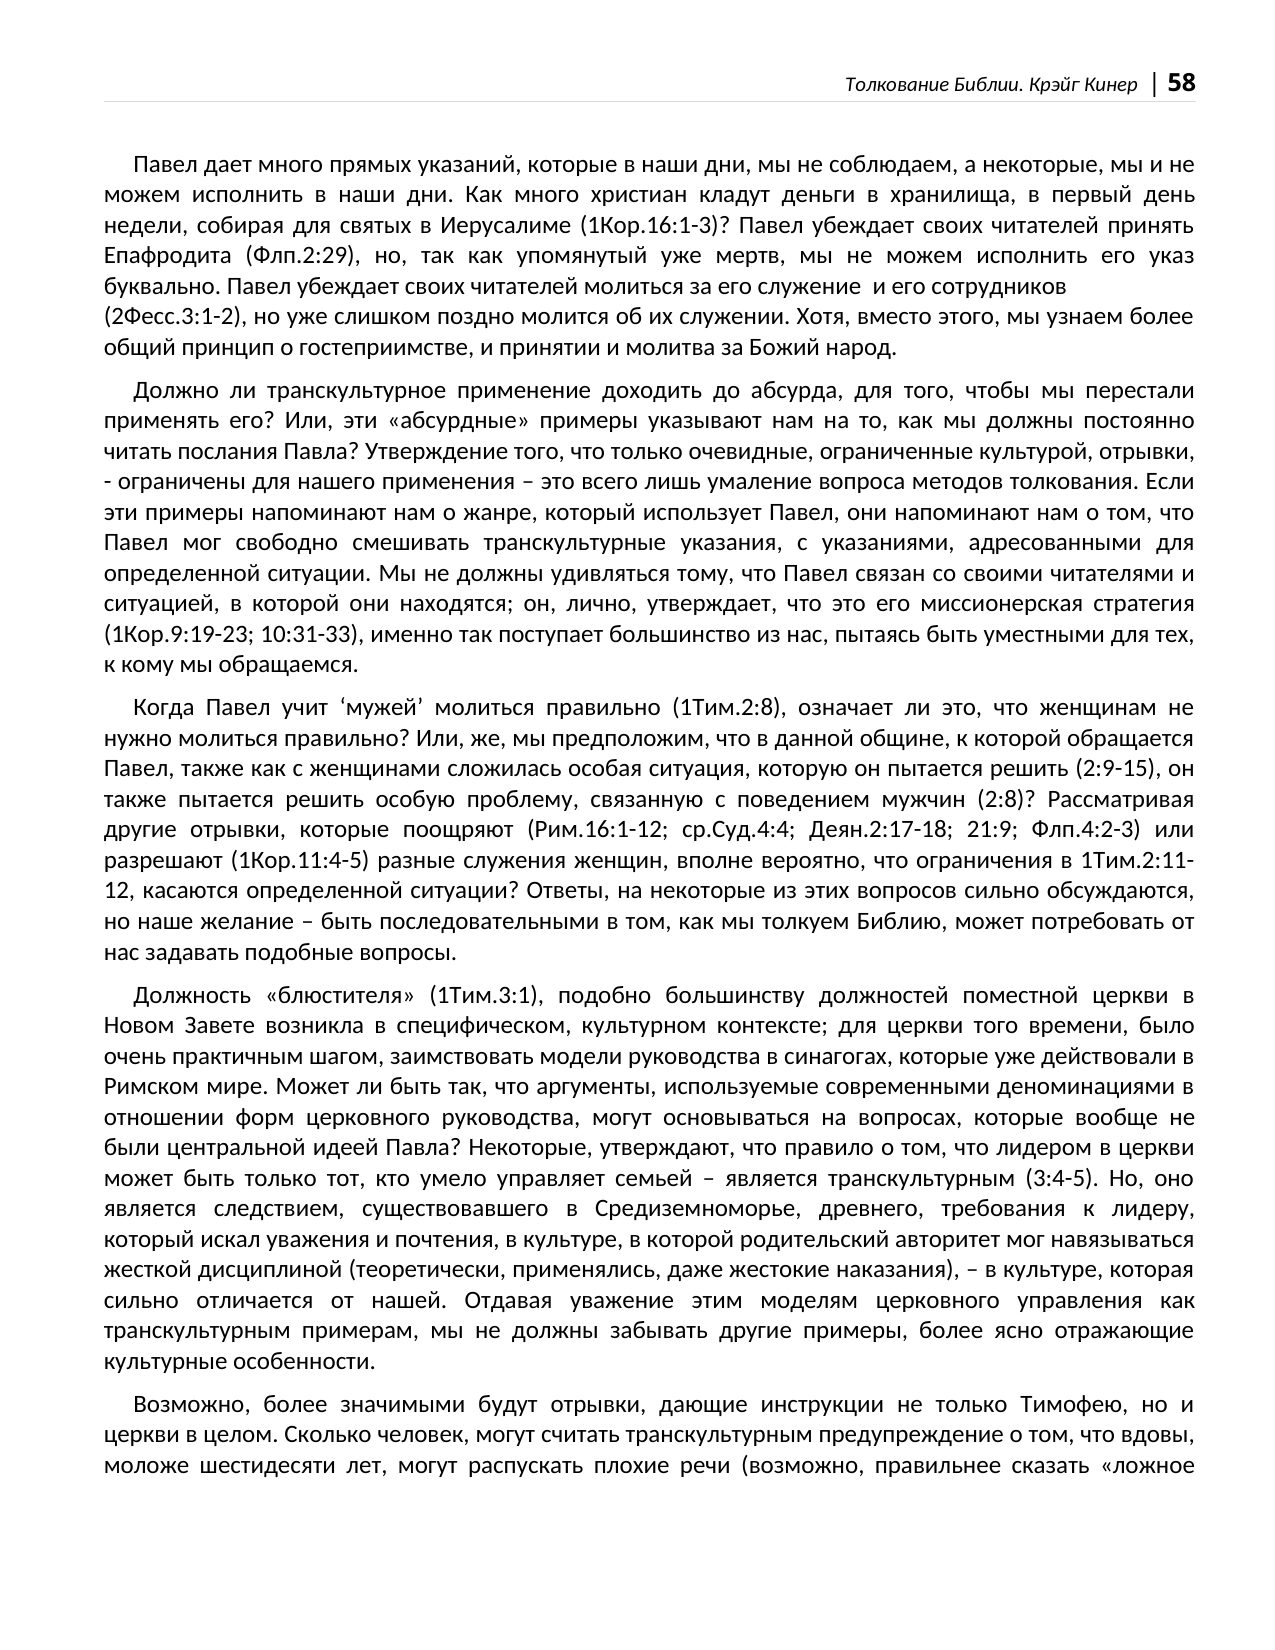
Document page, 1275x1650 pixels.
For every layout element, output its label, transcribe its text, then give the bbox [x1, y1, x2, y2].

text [103, 1388, 1196, 1479]
text Должность «блюстителя» (1Тим.3:1), подобно большинству должностей поместной церкви в Новом Завете возникла в специфическом, культурном контексте; для церкви того времени, было очень практичным шагом, заимствовать модели руководства в синагогах, которые уже действовали в Римском мире. Может ли быть так, что аргументы, используемые современными деноминациями в отношении форм церковного руководства, могут основываться на вопросах, которые вообще не были центральной идеей Павла? Некоторые, утверждают, что правило о том, что лидером в церкви может быть только тот, кто умело управляет семьей – является транскультурным (3:4-5). Но, оно является следствием, существовавшего в Средиземноморье, древнего, требования к лидеру, который искал уважения и почтения, в культуре, в которой родительский авторитет мог навязываться жесткой дисциплиной (теоретически, применялись, даже жестокие наказания), – в культуре, которая сильно отличается от нашей. Отдавая уважение этим моделям церковного управления как транскультурным примерам, мы не должны забывать другие примеры, более ясно отражающие культурные особенности. [103, 979, 1196, 1376]
text Павел дает много прямых указаний, которые в наши дни, мы не соблюдаем, а некоторые, мы и не можем исполнить в наши дни. Как много христиан кладут деньги в хранилища, в первый день недели, собирая для святых в Иерусалиме (1Кор.16:1-3)? Павел убеждает своих читателей принять Епафродита (Флп.2:29), но, так как упомянутый уже мертв, мы не можем исполнить его указ буквально. Павел убеждает своих читателей молиться за его служение и его сотрудников (2Фесс.3:1-2), но уже слишком поздно молится об их служении. Хотя, вместо этого, мы узнаем более общий принцип о гостеприимстве, и принятии и молитва за Божий народ. [103, 148, 1196, 361]
text Когда Павел учит ‘мужей’ молиться правильно (1Тим.2:8), означает ли это, что женщинам не нужно молиться правильно? Или, же, мы предположим, что в данной общине, к которой обращается Павел, также как с женщинами сложилась особая ситуация, которую он пытается решить (2:9-15), он также пытается решить особую проблему, связанную с поведением мужчин (2:8)? Рассматривая другие отрывки, которые поощряют (Рим.16:1-12; ср.Суд.4:4; Деян.2:17-18; 21:9; Флп.4:2-3) или разрешают (1Кор.11:4-5) разные служения женщин, вполне вероятно, что ограничения в 1Тим.2:11-12, касаются определенной ситуации? Ответы, на некоторые из этих вопросов сильно обсуждаются, но наше желание – быть последовательными в том, как мы толкуем Библию, может потребовать от нас задавать подобные вопросы. [103, 692, 1196, 966]
text Должно ли транскультурное применение доходить до абсурда, для того, чтобы мы перестали применять его? Или, эти «абсурдные» примеры указывают нам на то, как мы должны постоянно читать послания Павла? Утверждение того, что только очевидные, ограниченные культурой, отрывки, - ограничены для нашего применения – это всего лишь умаление вопроса методов толкования. Если эти примеры напоминают нам о жанре, который использует Павел, они напоминают нам о том, что Павел мог свободно смешивать транскультурные указания, с указаниями, адресованными для определенной ситуации. Мы не должны удивляться тому, что Павел связан со своими читателями и ситуацией, в которой они находятся; он, лично, утверждает, что это его миссионерская стратегия (1Кор.9:19-23; 10:31-33), именно так поступает большинство из нас, пытаясь быть уместными для тех, к кому мы обращаемся. [103, 374, 1196, 679]
